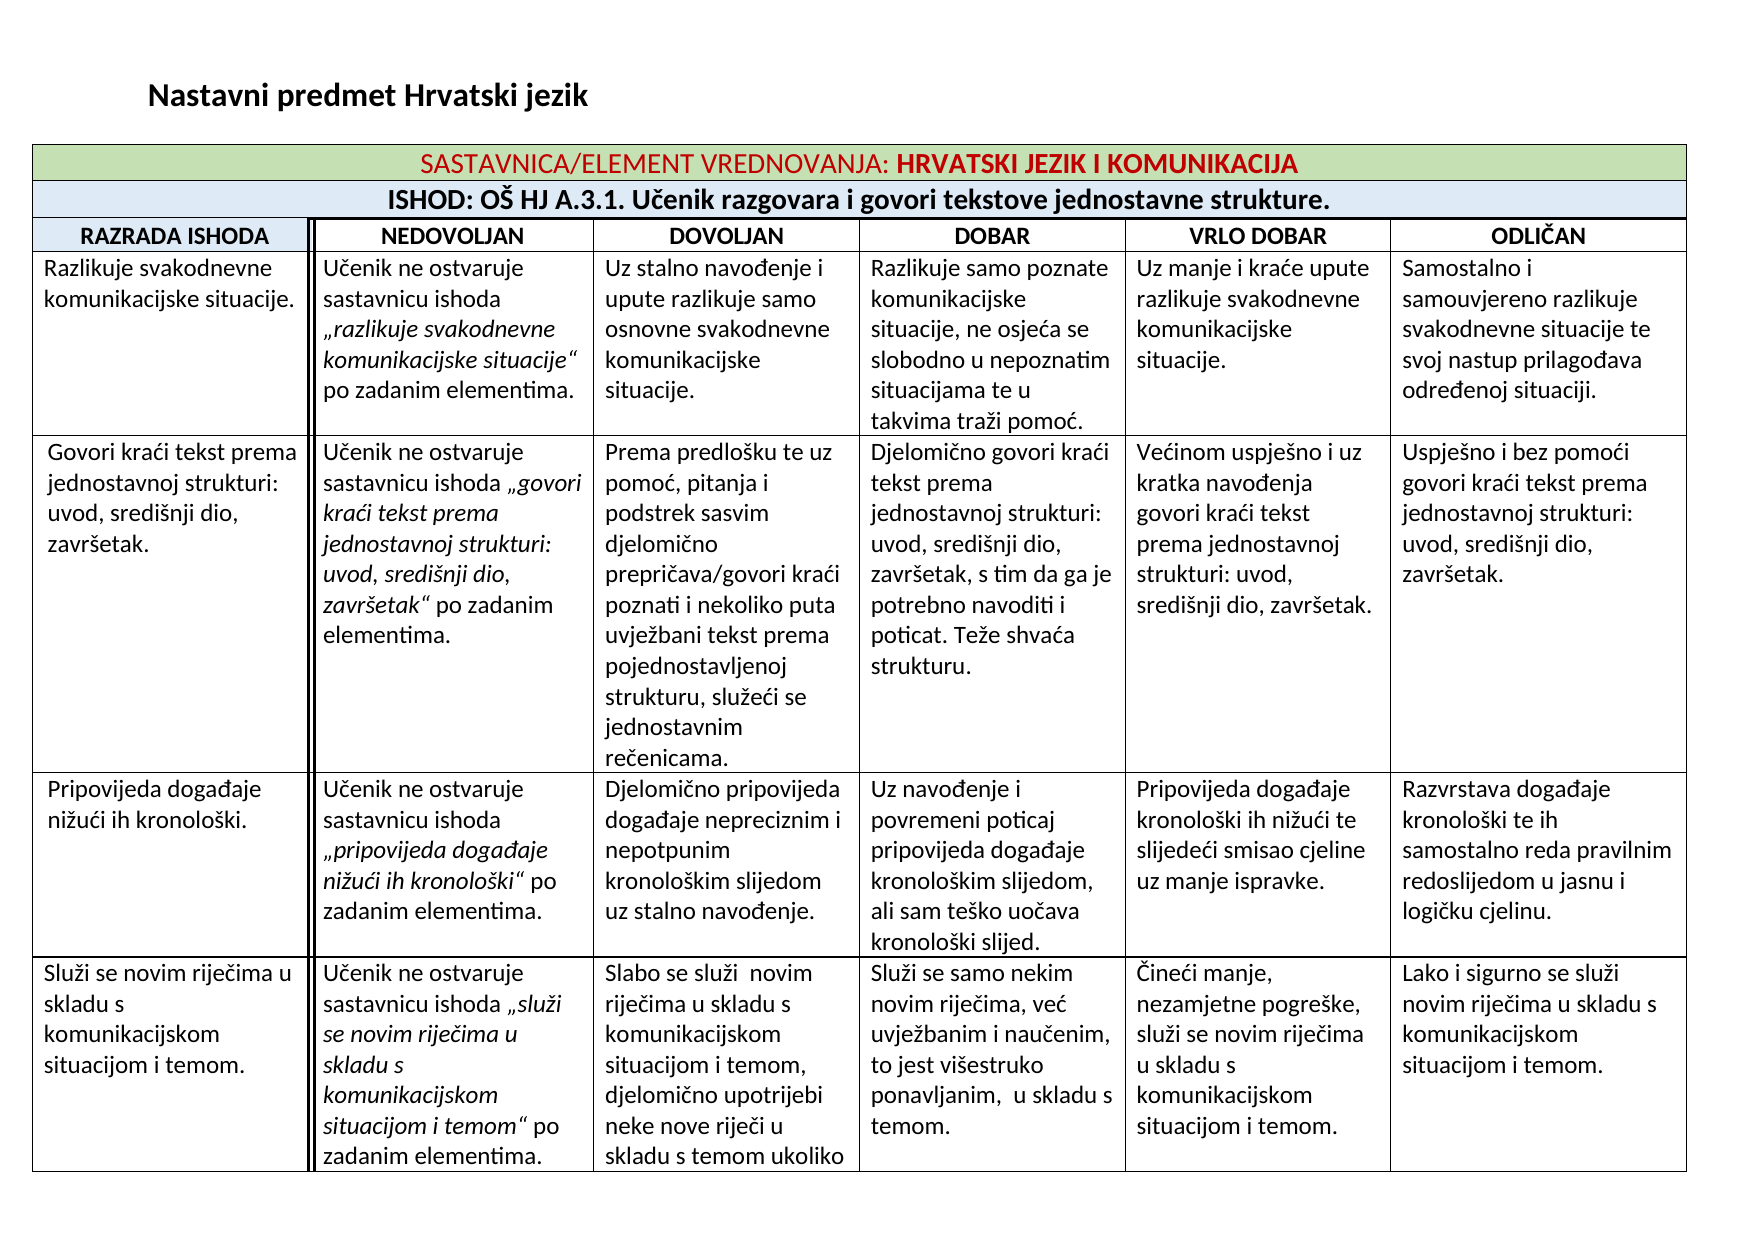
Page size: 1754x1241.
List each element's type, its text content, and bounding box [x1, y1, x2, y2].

table_cell Prema predlošku te uz pomoć, pitanja i podstrek sasvim djelomično prepričava/govori kraći poznati i nekoliko puta uvježbani tekst prema pojednostavljenoj strukturu, služeći se jednostavnim rečenicama. [594, 436, 859, 772]
table_cell Razlikuje svakodnevne komunikacijske situacije. [33, 252, 307, 435]
table_cell Razvrstava događaje kronološki te ih samostalno reda pravilnim redoslijedom u jasnu i logičku cjelinu. [1391, 773, 1686, 956]
table_cell DOVOLJAN [594, 220, 859, 251]
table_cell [33, 958, 307, 1171]
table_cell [1126, 958, 1390, 1171]
table_cell Učenik ne ostvaruje sastavnicu ishoda „razlikuje svakodnevne komunikacijske situacije“ po zadanim elementima. [316, 252, 593, 435]
table_cell Pripovijeda događaje kronološki ih nižući te slijedeći smisao cjeline uz manje ispravke. [1126, 773, 1390, 956]
table_cell Učenik ne ostvaruje sastavnicu ishoda „pripovijeda događaje nižući ih kronološki“ po zadanim elementima. [316, 773, 593, 956]
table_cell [1391, 958, 1686, 1171]
table_cell NEDOVOLJAN [316, 220, 593, 251]
table_cell Samostalno i samouvjereno razlikuje svakodnevne situacije te svoj nastup prilagođava određenoj situaciji. [1391, 252, 1686, 435]
table_cell ISHOD: OŠ HJ A.3.1. Učenik razgovara i govori tekstove jednostavne strukture. [33, 181, 1686, 217]
table_cell RAZRADA ISHODA [33, 218, 307, 251]
table_header SASTAVNICA/ELEMENT VREDNOVANJA: HRVATSKI JEZIK I KOMUNIKACIJA [33, 145, 1686, 180]
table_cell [316, 958, 593, 1171]
table_cell Učenik ne ostvaruje sastavnicu ishoda „govori kraći tekst prema jednostavnoj strukturi: uvod, središnji dio, završetak“ po zadanim elementima. [316, 436, 593, 772]
table_cell Razlikuje samo poznate komunikacijske situacije, ne osjeća se slobodno u nepoznatim situacijama te u takvima traži pomoć. [860, 252, 1125, 435]
table_cell Uz navođenje i povremeni poticaj pripovijeda događaje kronološkim slijedom, ali sam teško uočava kronološki slijed. [860, 773, 1125, 956]
table_cell Djelomično govori kraći tekst prema jednostavnoj strukturi: uvod, središnji dio, završetak, s tim da ga je potrebno navoditi i poticat. Teže shvaća strukturu. [860, 436, 1125, 772]
table_cell VRLO DOBAR [1126, 220, 1390, 251]
table_cell Govori kraći tekst prema jednostavnoj strukturi: uvod, središnji dio, završetak. [33, 436, 307, 772]
table_cell Pripovijeda događaje nižući ih kronološki. [33, 773, 307, 956]
table_cell Većinom uspješno i uz kratka navođenja govori kraći tekst prema jednostavnoj strukturi: uvod, središnji dio, završetak. [1126, 436, 1390, 772]
table_cell Uz stalno navođenje i upute razlikuje samo osnovne svakodnevne komunikacijske situacije. [594, 252, 859, 435]
table_cell Uspješno i bez pomoći govori kraći tekst prema jednostavnoj strukturi: uvod, središnji dio, završetak. [1391, 436, 1686, 772]
table_cell Djelomično pripovijeda događaje nepreciznim i nepotpunim kronološkim slijedom uz stalno navođenje. [594, 773, 859, 956]
table_cell ODLIČAN [1391, 220, 1686, 251]
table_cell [860, 958, 1125, 1171]
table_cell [594, 958, 859, 1171]
table_cell Uz manje i kraće upute razlikuje svakodnevne komunikacijske situacije. [1126, 252, 1390, 435]
table_cell DOBAR [860, 220, 1125, 251]
text Nastavni predmet Hrvatski jezik [148, 74, 1606, 114]
